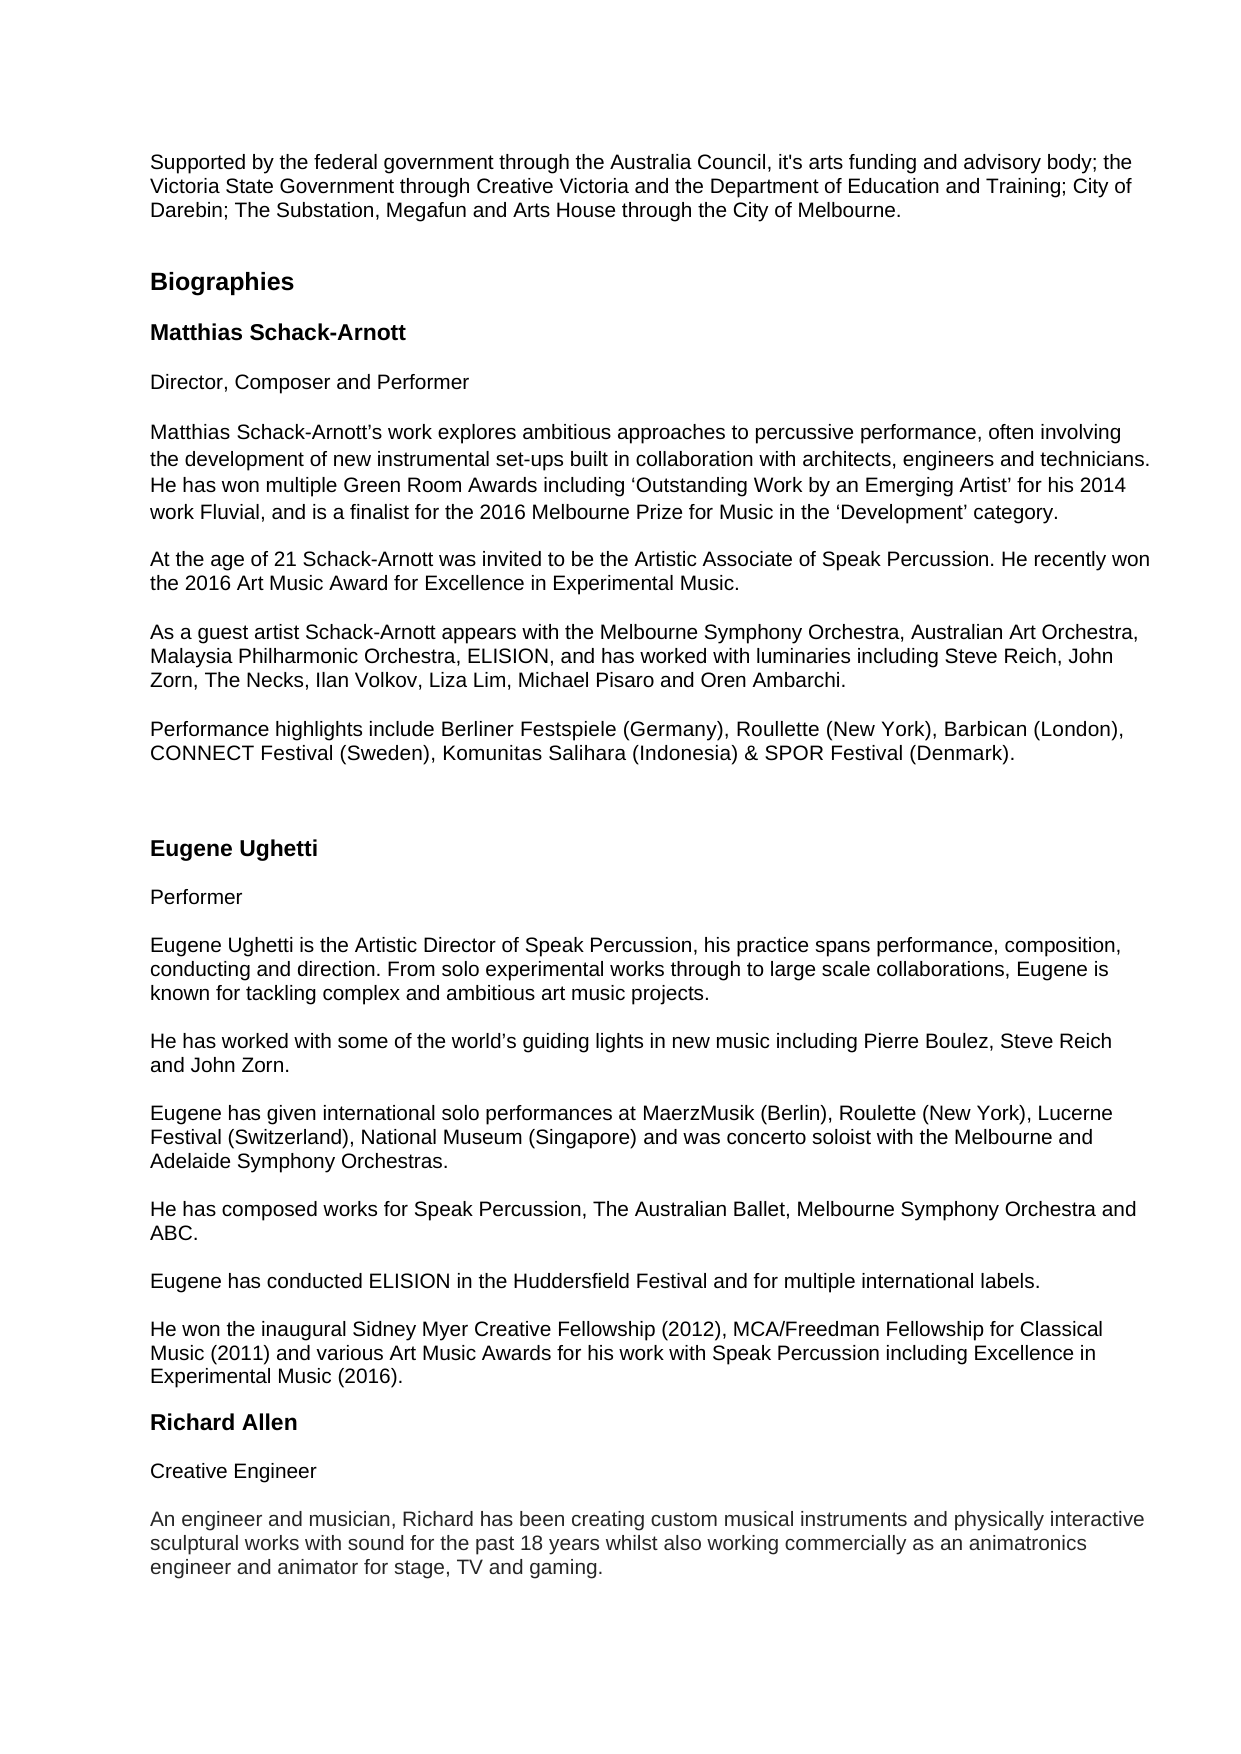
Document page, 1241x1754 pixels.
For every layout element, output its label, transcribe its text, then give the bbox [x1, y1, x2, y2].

text Eugene has conducted ELISION in the Huddersfield Festival and for multiple international labels. [150, 1268, 1152, 1292]
text Performer [150, 885, 1152, 909]
text Matthias Schack-Arnott [150, 319, 1152, 346]
subtitle Eugene Ughetti [150, 835, 1152, 861]
text An engineer and musician, Richard has been creating custom musical instruments and physically interactive sculptural works with sound for the past 18 years whilst also working commercially as an animatronics engineer and animator for stage, TV and gaming. [150, 1507, 1152, 1579]
text Director, Composer and Performer [150, 370, 1152, 394]
text Eugene has given international solo performances at MaerzMusik (Berlin), Roulette (New York), Lucerne Festival (Switzerland), National Museum (Singapore) and was concerto soloist with the Melbourne and Adelaide Symphony Orchestras. [150, 1101, 1152, 1173]
text Supported by the federal government through the Australia Council, it's arts funding and advisory body; the Victoria State Government through Creative Victoria and the Department of Education and Training; City of Darebin; The Substation, Megafun and Arts House through the City of Melbourne. [150, 150, 1152, 222]
subtitle Biographies [150, 267, 1152, 295]
text Creative Engineer [150, 1459, 1152, 1483]
text He has composed works for Speak Percussion, The Australian Ballet, Melbourne Symphony Orchestra and ABC. [150, 1197, 1152, 1244]
text Matthias Schack-Arnott’s work explores ambitious approaches to percussive performance, often involving the development of new instrumental set-ups built in collaboration with architects, engineers and technicians. He has won multiple Green Room Awards including ‘Outstanding Work by an Emerging Artist’ for his 2014 work Fluvial, and is a finalist for the 2016 Melbourne Prize for Music in the ‘Development’ category. [150, 418, 1152, 524]
subtitle Richard Allen [150, 1409, 1152, 1435]
text Performance highlights include Berliner Festspiele (Germany), Roullette (New York), Barbican (London), CONNECT Festival (Sweden), Komunitas Salihara (Indonesia) & SPOR Festival (Denmark). [150, 717, 1152, 765]
text He won the inaugural Sidney Myer Creative Fellowship (2012), MCA/Freedman Fellowship for Classical Music (2011) and various Art Music Awards for his work with Speak Percussion including Excellence in Experimental Music (2016). [150, 1316, 1152, 1388]
text As a guest artist Schack-Arnott appears with the Melbourne Symphony Orchestra, Australian Art Orchestra, Malaysia Philharmonic Orchestra, ELISION, and has worked with luminaries including Steve Reich, John Zorn, The Necks, Ilan Volkov, Liza Lim, Michael Pisaro and Oren Ambarchi. [150, 620, 1152, 692]
text He has worked with some of the world’s guiding lights in new music including Pierre Boulez, Steve Reich and John Zorn. [150, 1029, 1152, 1077]
text Eugene Ughetti is the Artistic Director of Speak Percussion, his practice spans performance, composition, conducting and direction. From solo experimental works through to large scale collaborations, Eugene is known for tackling complex and ambitious art music projects. [150, 933, 1152, 1005]
text At the age of 21 Schack-Arnott was invited to be the Artistic Associate of Speak Percussion. He recently won the 2016 Art Music Award for Excellence in Experimental Music. [150, 547, 1152, 595]
